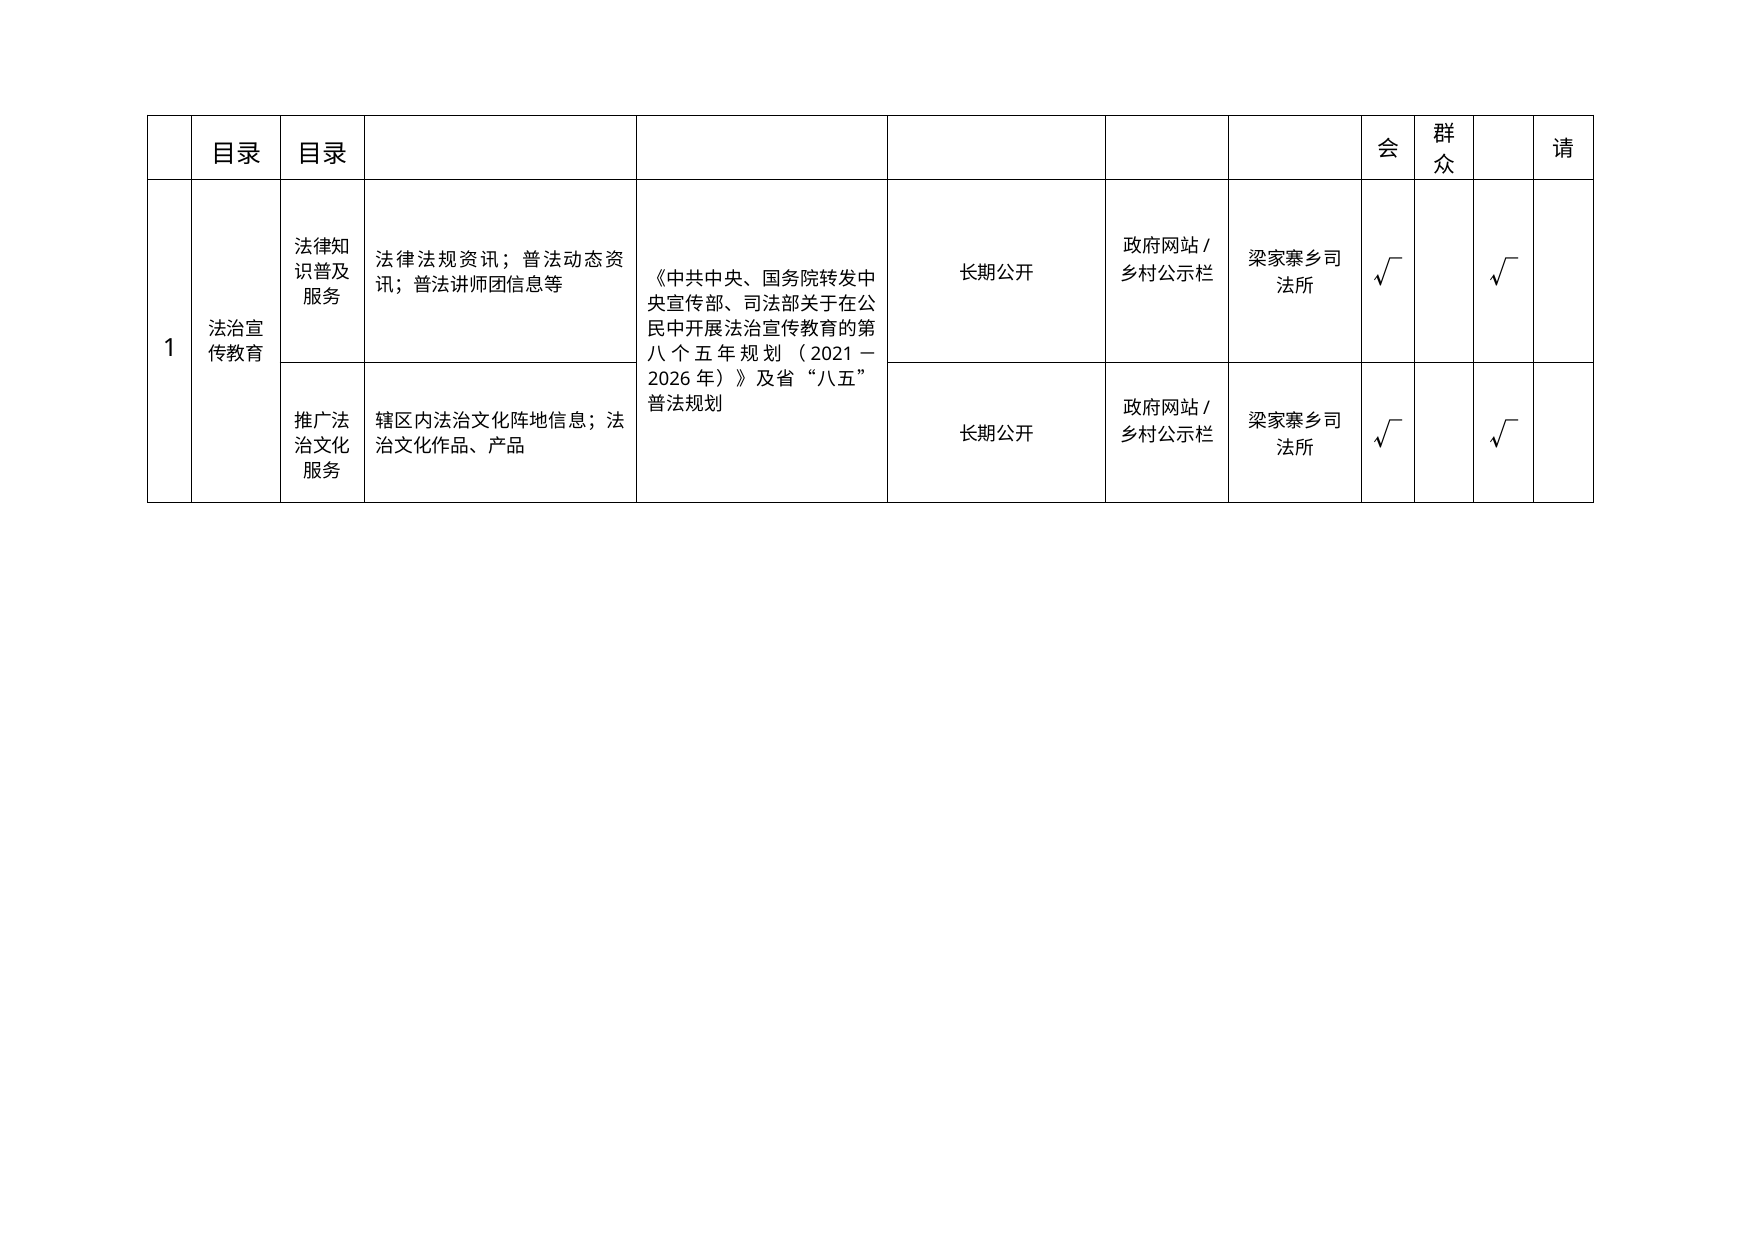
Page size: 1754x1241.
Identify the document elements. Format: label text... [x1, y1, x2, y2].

table_cell [1534, 363, 1593, 502]
table_cell 全社会 [1362, 116, 1414, 179]
table_cell 法治宣传教育 [192, 180, 280, 502]
table_cell 特点群众 [1415, 116, 1473, 179]
table_cell √ [1474, 363, 1533, 502]
table_cell [1415, 363, 1473, 502]
table_cell 主动 [1474, 116, 1533, 179]
table_cell 辖区内法治文化阵地信息；法治文化作品、产品 [365, 363, 636, 502]
table_cell [1415, 180, 1473, 362]
table_cell 政府网站 /乡村公示栏 [1106, 180, 1228, 362]
table_cell 法律法规资讯；普法动态资讯；普法讲师团信息等 [365, 180, 636, 362]
table_cell 二级目录 [281, 116, 364, 179]
table_cell √ [1474, 180, 1533, 362]
table_cell 法律知识普及服务 [281, 180, 364, 362]
table_cell 长期公开 [888, 180, 1105, 362]
table_cell 推广法治文化服务 [281, 363, 364, 502]
table_cell [1534, 180, 1593, 362]
table_cell 《中共中央、国务院转发中央宣传部、司法部关于在公民中开展法治宣传教育的第八个五年规划（2021－2026年）》及省“八五” 普法规划 [637, 180, 887, 502]
table_cell 长期公开 [888, 363, 1105, 502]
table_cell √ [1362, 363, 1414, 502]
table_cell 1 [148, 180, 191, 502]
table_cell √ [1362, 180, 1414, 362]
table_cell 依申请 [1534, 116, 1593, 179]
table_cell 政府网站 /乡村公示栏 [1106, 363, 1228, 502]
table_cell 一级目录 [192, 116, 280, 179]
table_cell 梁家寨乡司法所 [1229, 363, 1361, 502]
table_cell 梁家寨乡司法所 [1229, 180, 1361, 362]
